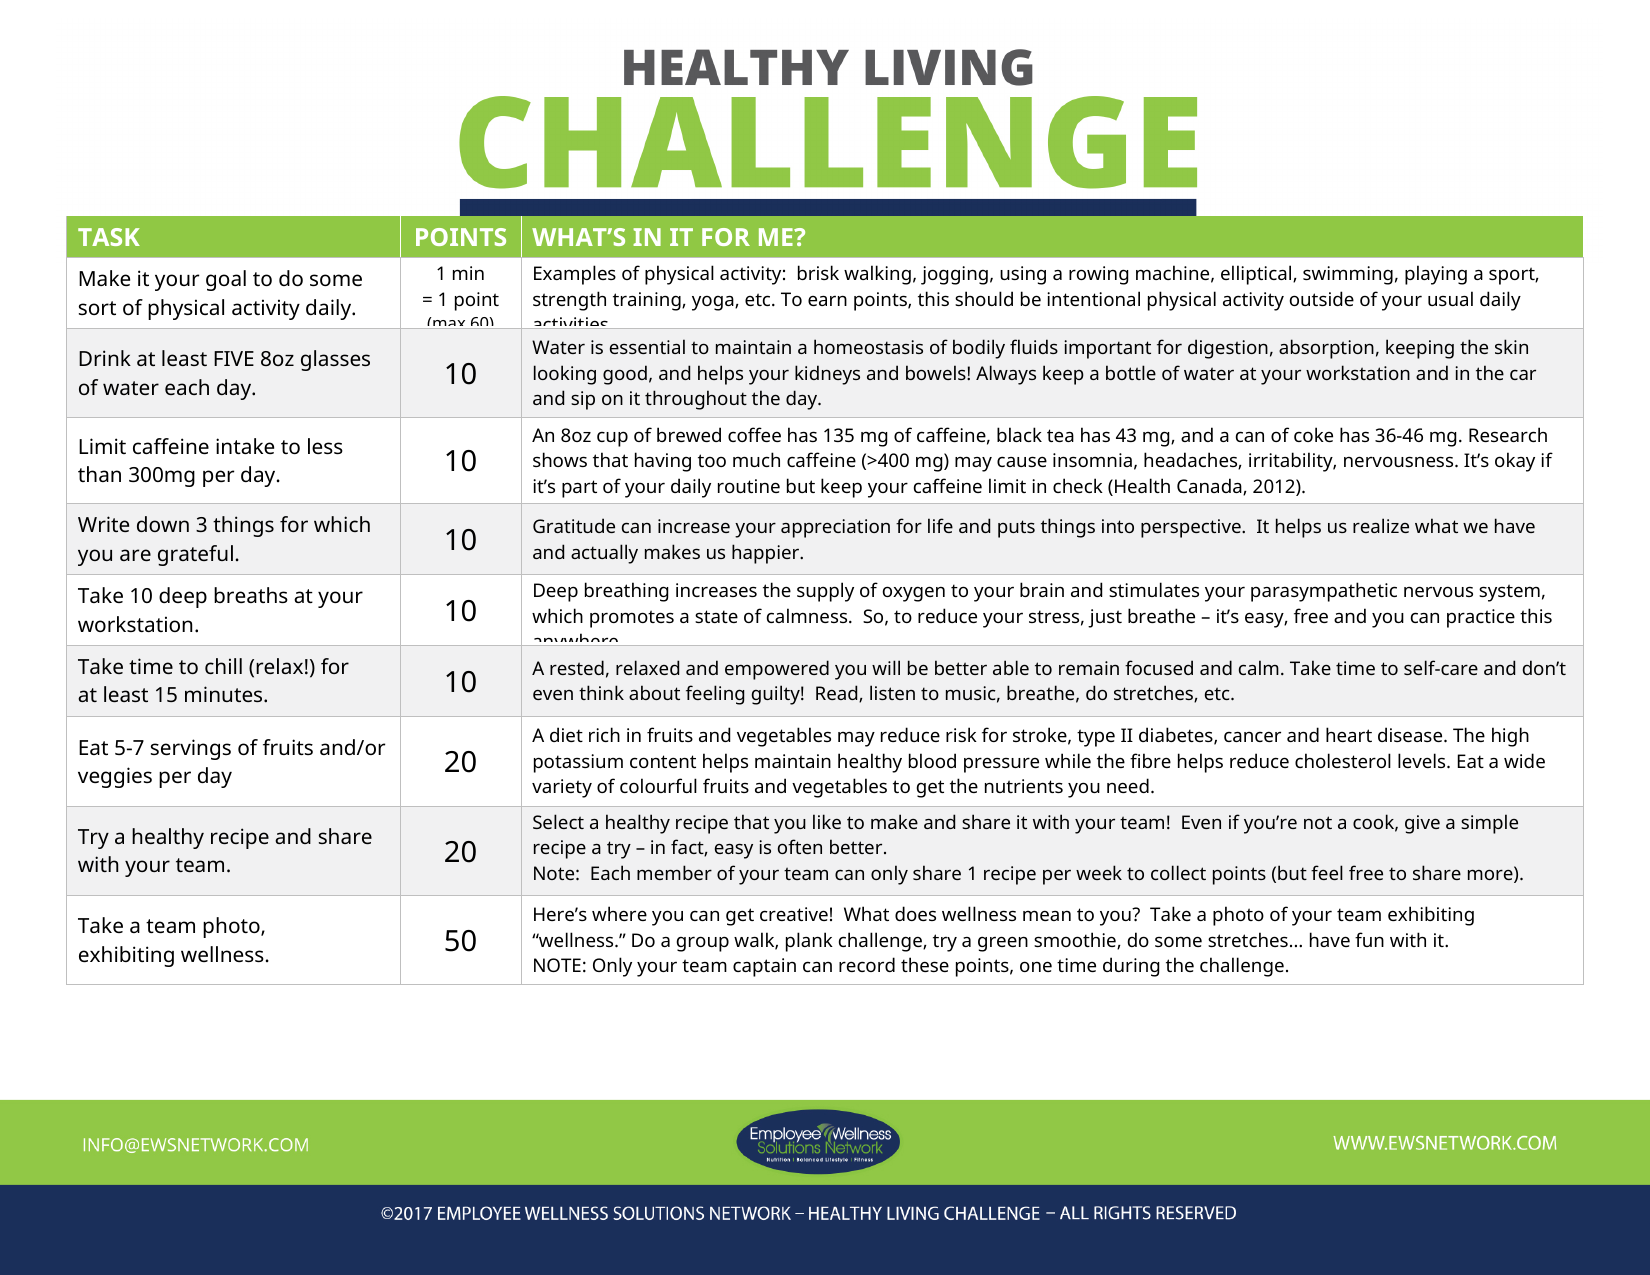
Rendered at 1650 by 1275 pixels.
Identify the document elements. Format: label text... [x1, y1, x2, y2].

table_cell 20 [401, 717, 521, 806]
table_header TASK [67, 216, 400, 257]
table_cell 10 [401, 575, 521, 645]
picture [56, 18, 1604, 263]
picture [0, 1099, 1650, 1275]
table_cell A rested, relaxed and empowered you will be better able to remain focused and calm. Take time to self-care and don’t even think about feeling guilty! Read, listen to music, breathe, do stretches, etc. [522, 646, 1583, 716]
table_cell 20 [401, 807, 521, 895]
table_cell A diet rich in fruits and vegetables may reduce risk for stroke, type II diabetes, cancer and heart disease. The high potassium content helps maintain healthy blood pressure while the fibre helps reduce cholesterol levels. Eat a wide variety of colourful fruits and vegetables to get the nutrients you need. [522, 717, 1583, 806]
table_cell Try a healthy recipe and share with your team. [67, 807, 400, 895]
table_cell 50 [401, 896, 521, 984]
table_cell 10 [401, 504, 521, 574]
table_cell 10 [401, 418, 521, 503]
table_cell Here’s where you can get creative! What does wellness mean to you? Take a photo of your team exhibiting “wellness.” Do a group walk, plank challenge, try a green smoothie, do some stretches… have fun with it. NOTE: Only your team captain can record these points, one time during the challenge. [522, 896, 1583, 984]
table_cell Gratitude can increase your appreciation for life and puts things into perspective. It helps us realize what we have and actually makes us happier. [522, 504, 1583, 574]
table_cell 1 min = 1 point (max 60) [401, 258, 521, 328]
table_cell An 8oz cup of brewed coffee has 135 mg of caffeine, black tea has 43 mg, and a can of coke has 36-46 mg. Research shows that having too much caffeine (>400 mg) may cause insomnia, headaches, irritability, nervousness. It’s okay if it’s part of your daily routine but keep your caffeine limit in check (Health Canada, 2012). [522, 418, 1583, 503]
table_header POINTS [401, 216, 521, 257]
table_cell Limit caffeine intake to less than 300mg per day. [67, 418, 400, 503]
table_cell Take time to chill (relax!) for at least 15 minutes. [67, 646, 400, 716]
table_cell Select a healthy recipe that you like to make and share it with your team! Even if you’re not a cook, give a simple recipe a try – in fact, easy is often better. Note: Each member of your team can only share 1 recipe per week to collect points (but feel free to share more). [522, 807, 1583, 895]
table_header WHAT’S IN IT FOR ME? [522, 216, 1583, 257]
table_cell Take 10 deep breaths at your workstation. [67, 575, 400, 645]
table_cell Deep breathing increases the supply of oxygen to your brain and stimulates your parasympathetic nervous system, which promotes a state of calmness. So, to reduce your stress, just breathe – it’s easy, free and you can practice this anywhere. [522, 575, 1583, 645]
table_cell 10 [401, 646, 521, 716]
table_cell Make it your goal to do some sort of physical activity daily. [67, 258, 400, 328]
table_cell Drink at least FIVE 8oz glasses of water each day. [67, 329, 400, 417]
table_cell Examples of physical activity: brisk walking, jogging, using a rowing machine, elliptical, swimming, playing a sport, strength training, yoga, etc. To earn points, this should be intentional physical activity outside of your usual daily activities. [522, 258, 1583, 328]
table_cell Write down 3 things for which you are grateful. [67, 504, 400, 574]
table_cell Eat 5-7 servings of fruits and/or veggies per day [67, 717, 400, 806]
table_cell Take a team photo, exhibiting wellness. [67, 896, 400, 984]
table_cell Water is essential to maintain a homeostasis of bodily fluids important for digestion, absorption, keeping the skin looking good, and helps your kidneys and bowels! Always keep a bottle of water at your workstation and in the car and sip on it throughout the day. [522, 329, 1583, 417]
table_cell 10 [401, 329, 521, 417]
